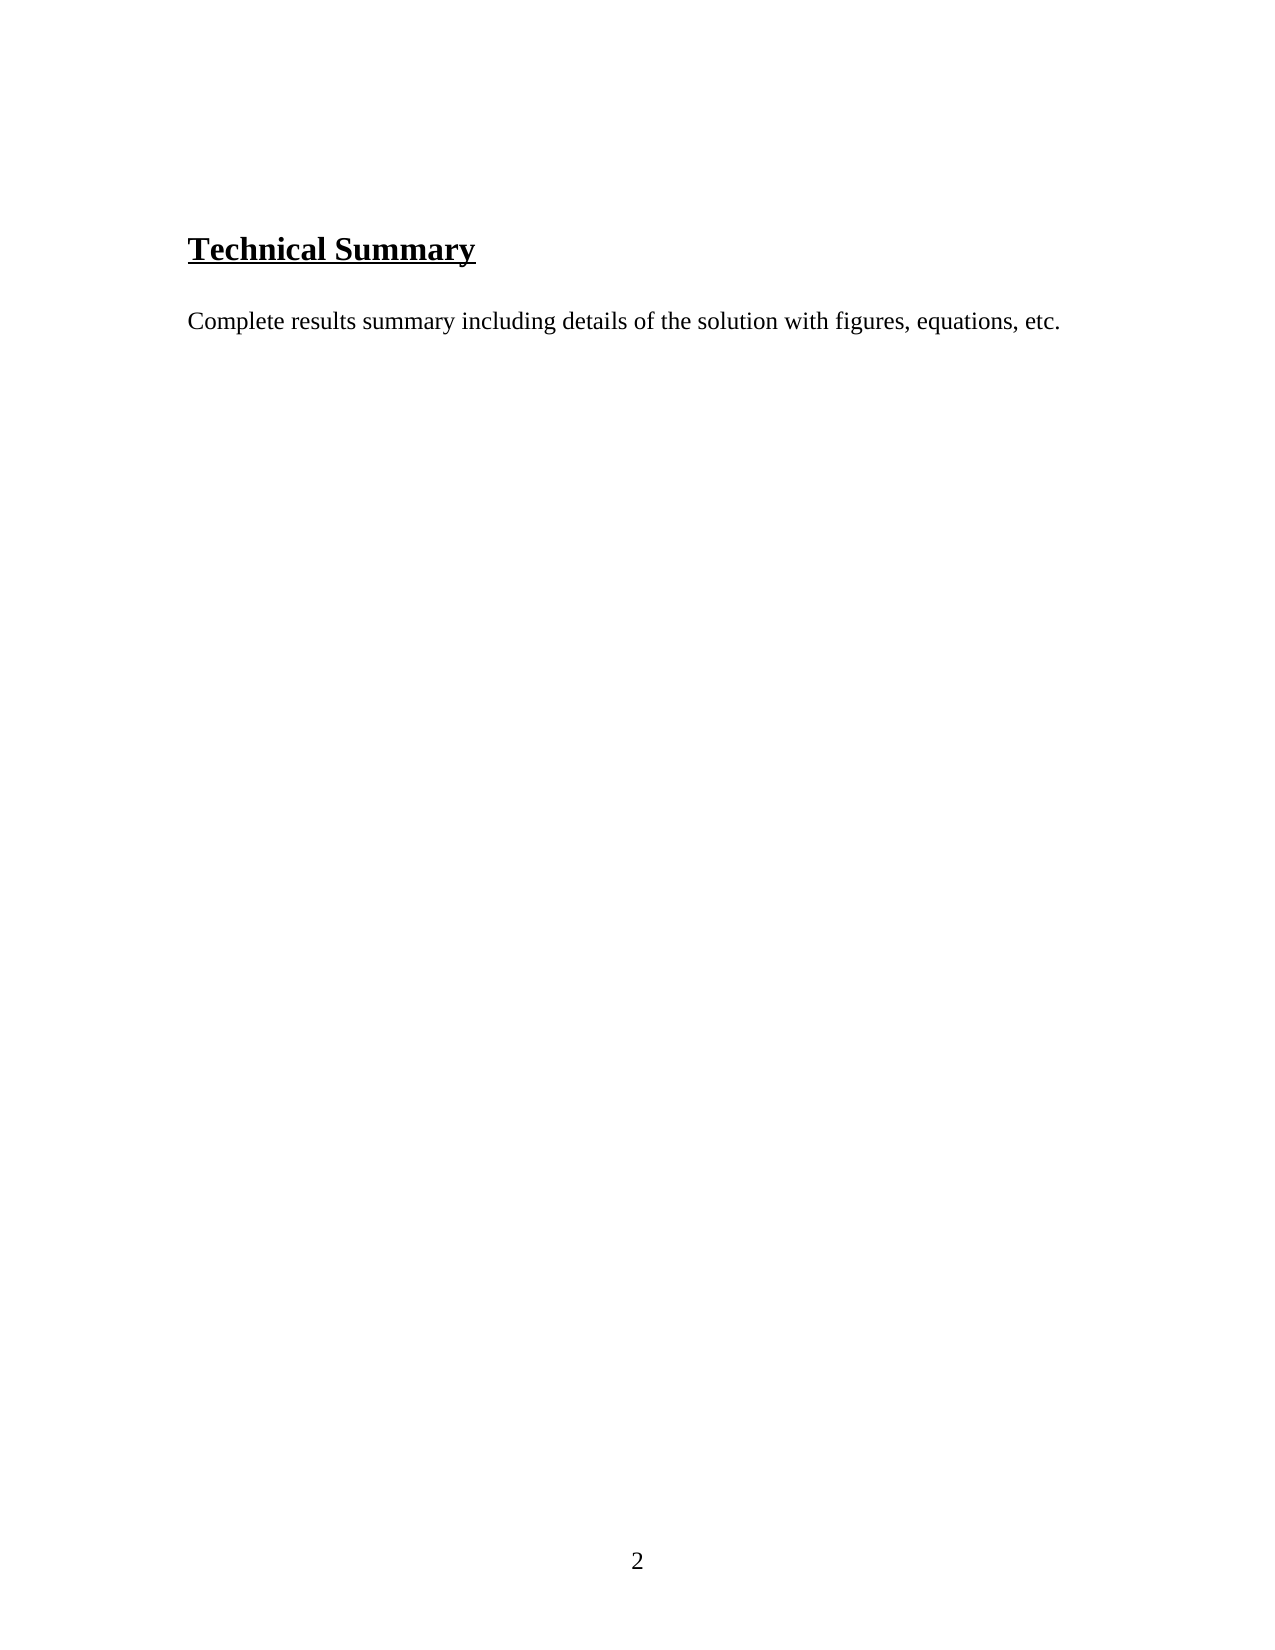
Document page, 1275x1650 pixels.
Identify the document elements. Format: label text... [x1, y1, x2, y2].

text Technical Summary [187, 229, 1087, 267]
text Complete results summary including details of the solution with figures, equations, etc. [187, 306, 1087, 334]
